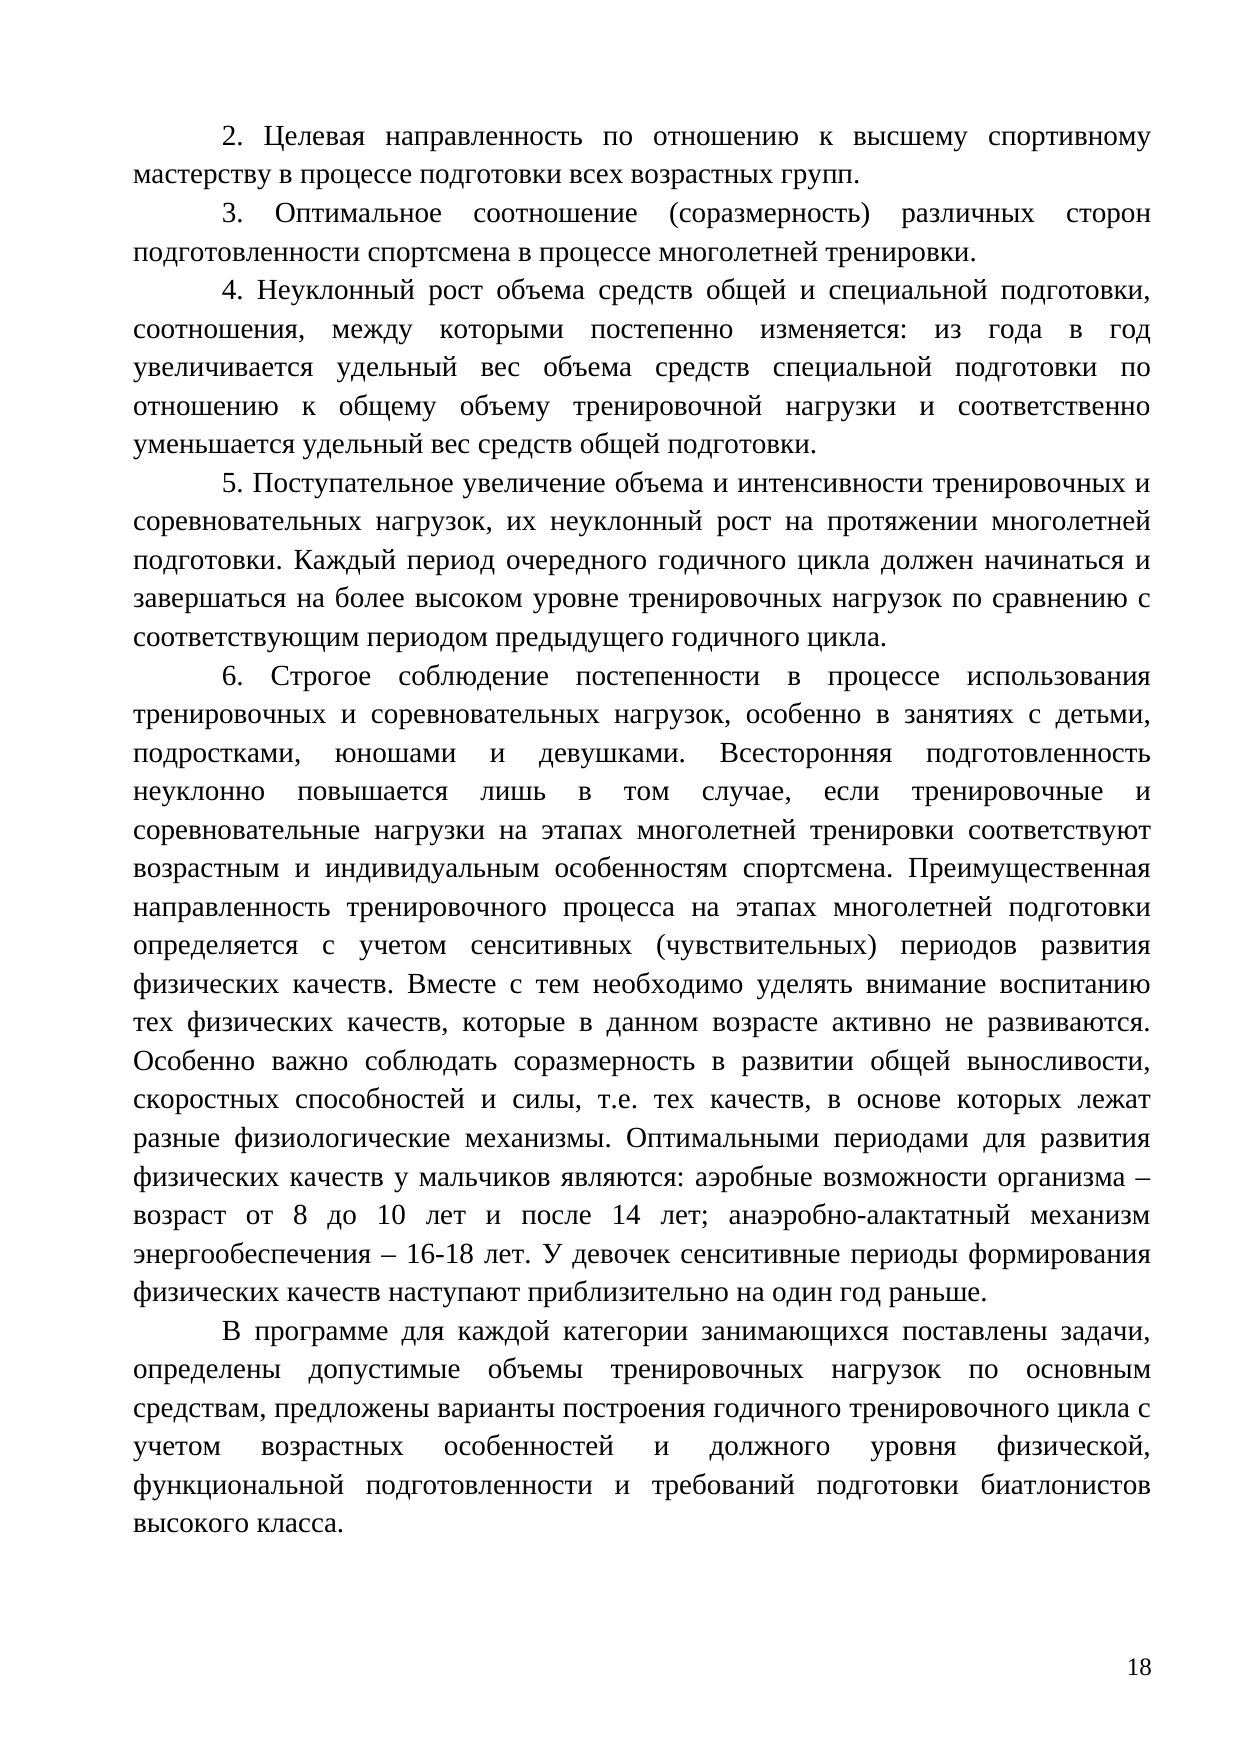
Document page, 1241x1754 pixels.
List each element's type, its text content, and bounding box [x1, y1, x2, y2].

text 4. Неуклонный рост объема средств общей и специальной подготовки, соотношения, между которыми постепенно изменяется: из года в год увеличивается удельный вес объема средств специальной подготовки по отношению к общему объему тренировочной нагрузки и соответственно уменьшается удельный вес средств общей подготовки. [133, 272, 1152, 460]
text 5. Поступательное увеличение объема и интенсивности тренировочных и соревновательных нагрузок, их неуклонный рост на протяжении многолетней подготовки. Каждый период очередного годичного цикла должен начинаться и завершаться на более высоком уровне тренировочных нагрузок по сравнению с соответствующим периодом предыдущего годичного цикла. [133, 465, 1152, 653]
text В программе для каждой категории занимающихся поставлены задачи, определены допустимые объемы тренировочных нагрузок по основным средствам, предложены варианты построения годичного тренировочного цикла с учетом возрастных особенностей и должного уровня физической, функциональной подготовленности и требований подготовки биатлонистов высокого класса. [133, 1313, 1152, 1539]
text 2. Целевая направленность по отношению к высшему спортивному мастерству в процессе подготовки всех возрастных групп. [133, 118, 1152, 190]
text 3. Оптимальное соотношение (соразмерность) различных сторон подготовленности спортсмена в процессе многолетней тренировки. [133, 195, 1152, 267]
text 6. Строгое соблюдение постепенности в процессе использования тренировочных и соревновательных нагрузок, особенно в занятиях с детьми, подростками, юношами и девушками. Всесторонняя подготовленность неуклонно повышается лишь в том случае, если тренировочные и соревновательные нагрузки на этапах многолетней тренировки соответствуют возрастным и индивидуальным особенностям спортсмена. Преимущественная направленность тренировочного процесса на этапах многолетней подготовки определяется с учетом сенситивных (чувствительных) периодов развития физических качеств. Вместе с тем необходимо уделять внимание воспитанию тех физических качеств, которые в данном возрасте активно не развиваются. Особенно важно соблюдать соразмерность в развитии общей выносливости, скоростных способностей и силы, т.е. тех качеств, в основе которых лежат разные физиологические механизмы. Оптимальными периодами для развития физических качеств у мальчиков являются: аэробные возможности организма – возраст от 8 до 10 лет и после 14 лет; анаэробно-алактатный механизм энергообеспечения – 16-18 лет. У девочек сенситивные периоды формирования физических качеств наступают приблизительно на один год раньше. [133, 658, 1152, 1308]
